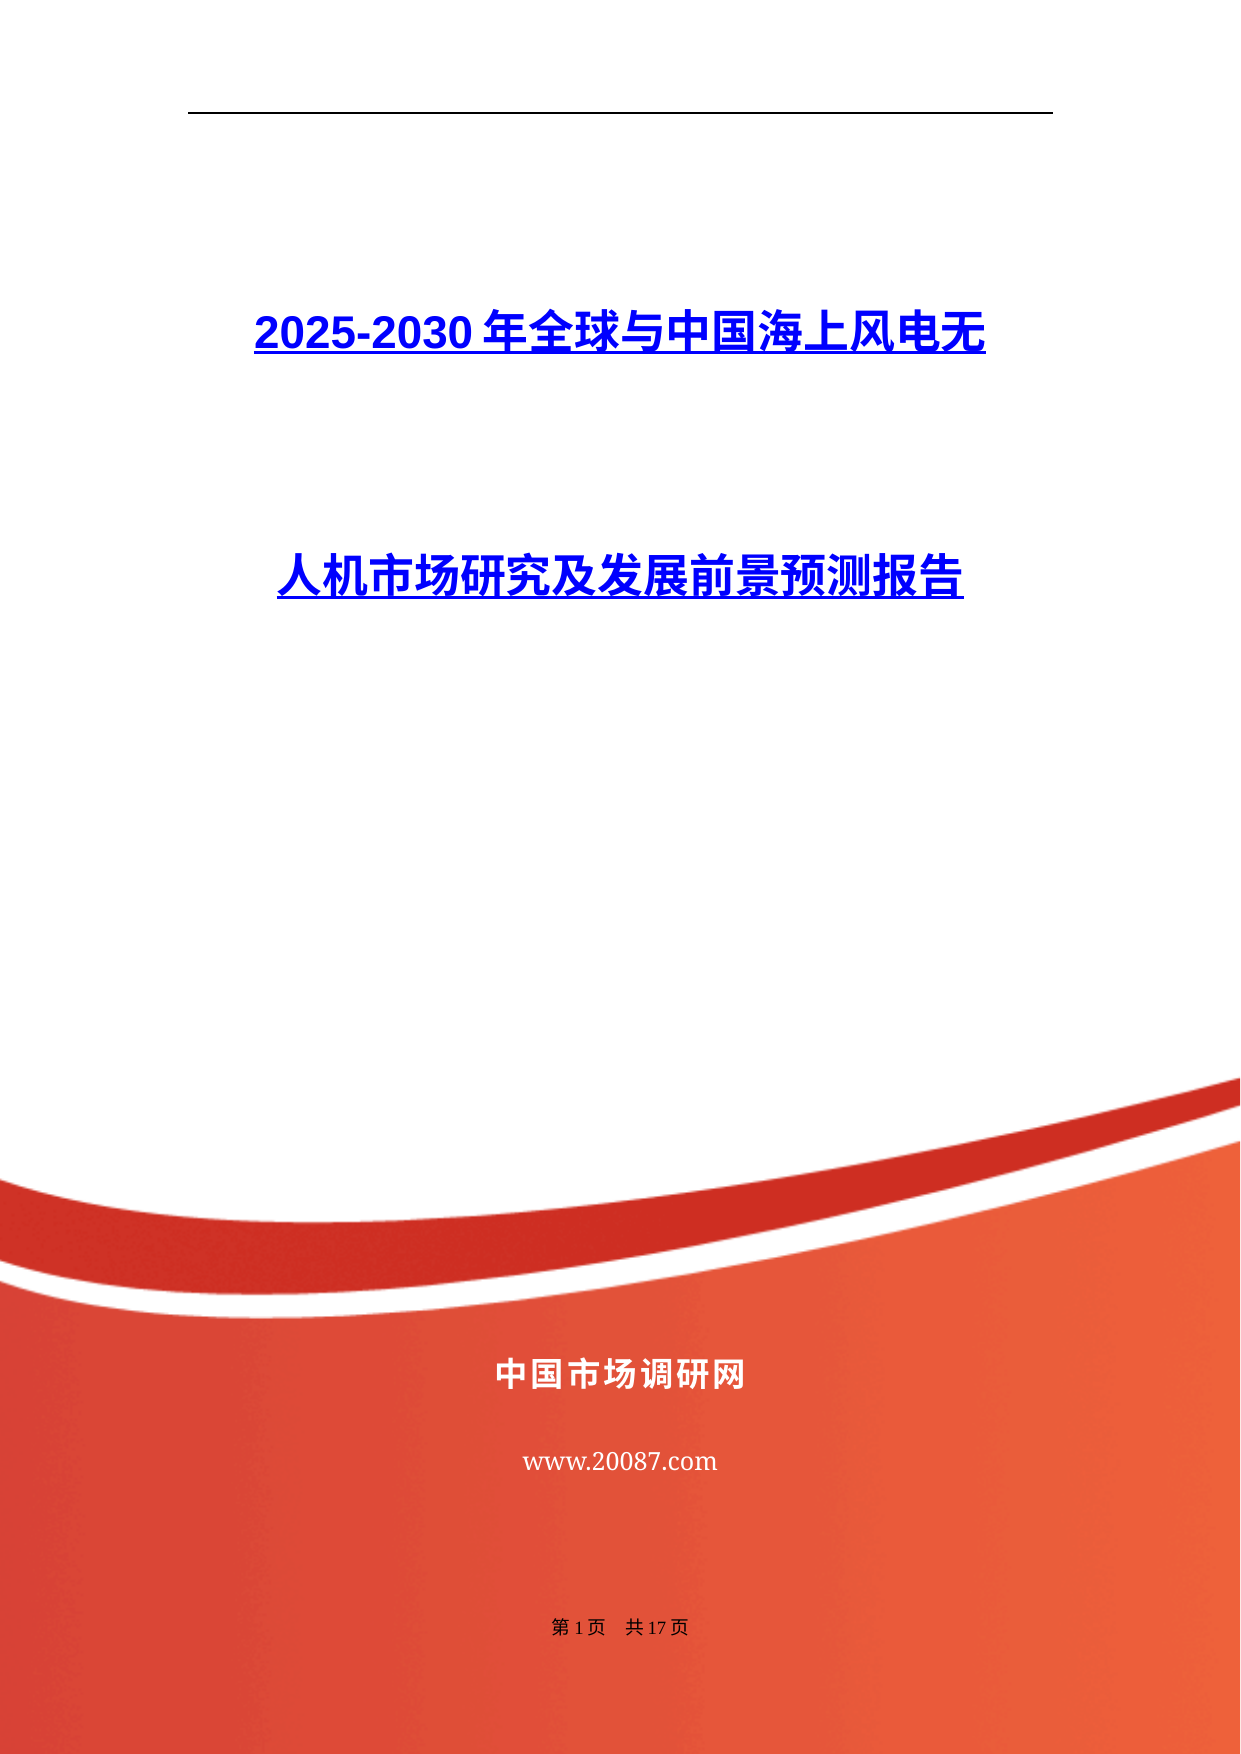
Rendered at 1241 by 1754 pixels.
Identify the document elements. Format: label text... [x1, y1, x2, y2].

picture [0, 1006, 1241, 1754]
subtitle 中国市场调研网 [187, 1339, 1053, 1404]
table_header 2025-2030年全球与中国海上风电无人机市场研究及发展前景预测报告 [188, 207, 1053, 773]
text www.20087.com [187, 1428, 1053, 1493]
